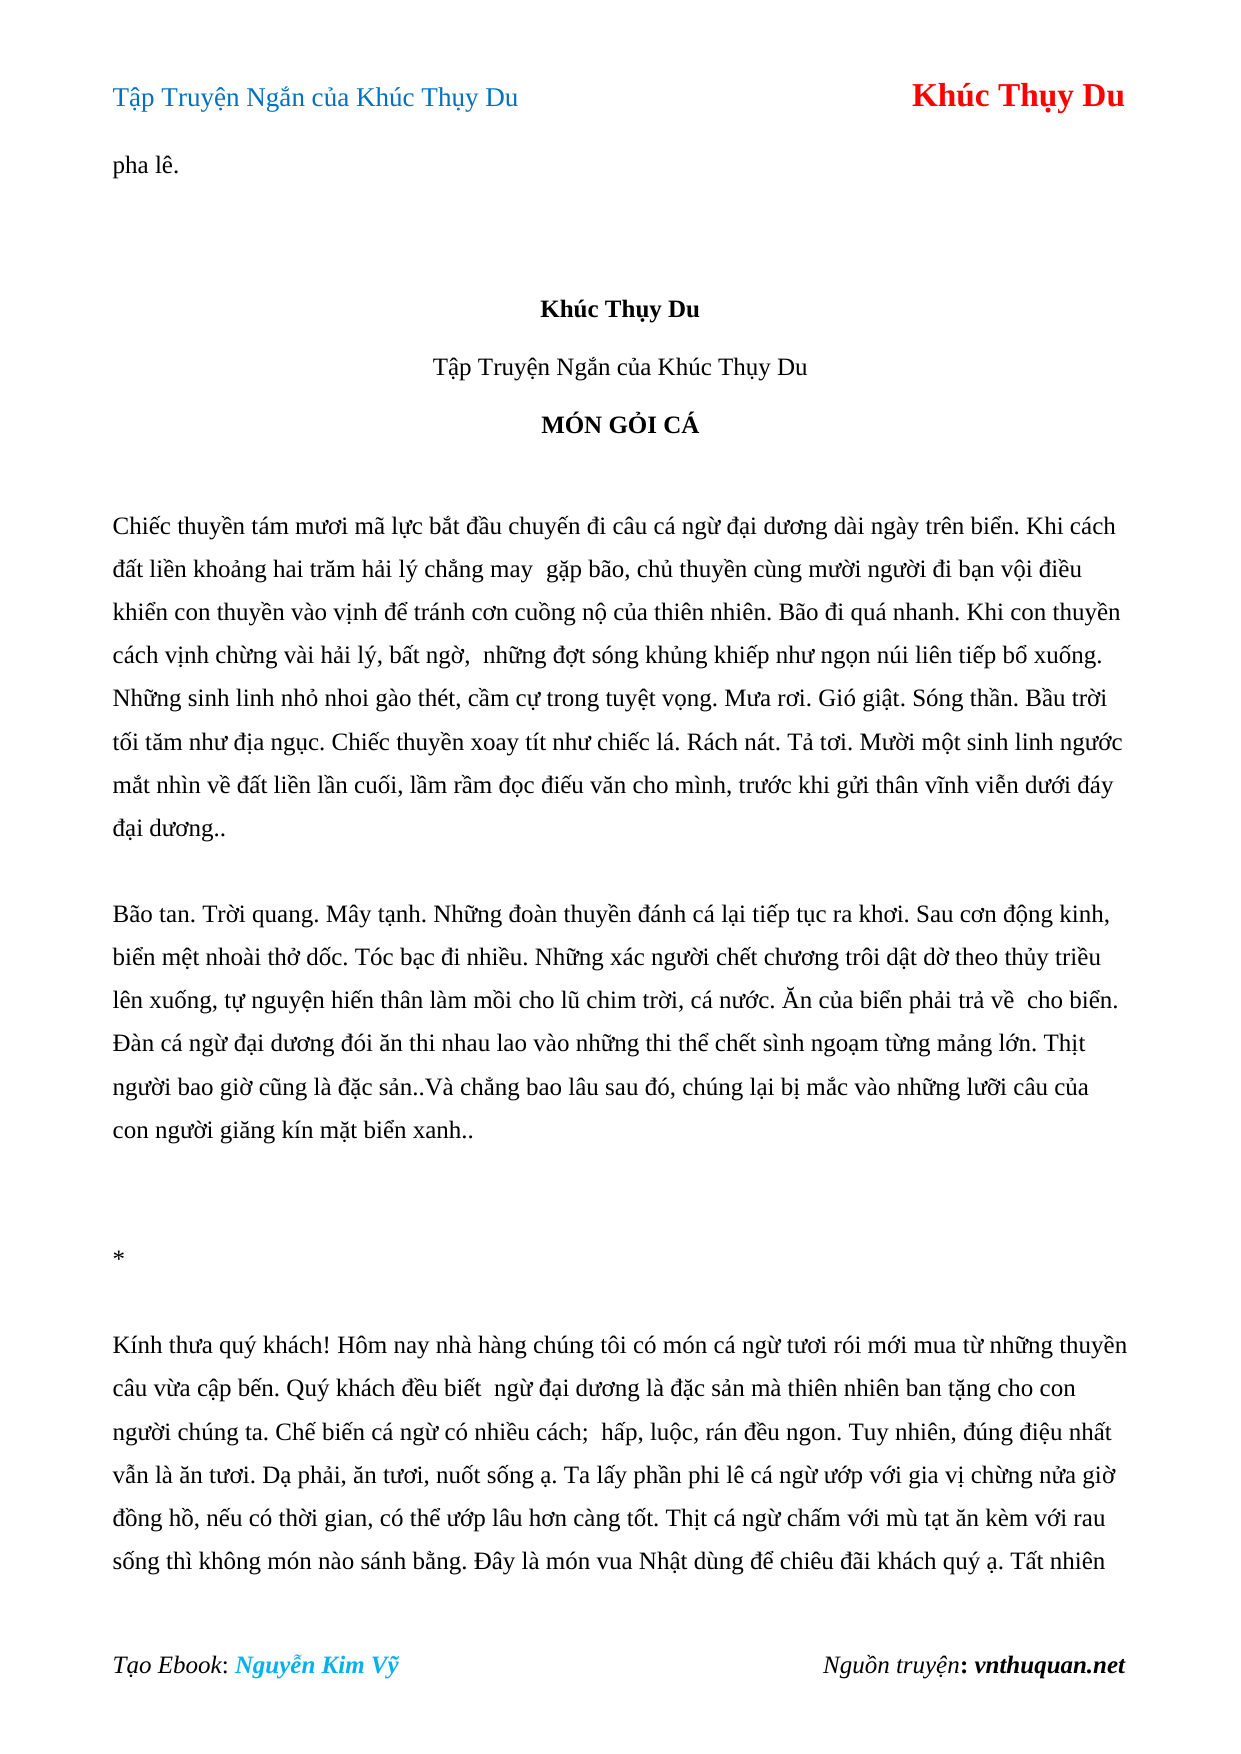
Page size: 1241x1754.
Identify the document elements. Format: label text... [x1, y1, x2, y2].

text MÓN GỎI CÁ [112, 410, 1128, 439]
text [112, 150, 1128, 222]
text Tập Truyện Ngắn của Khúc Thụy Du [112, 352, 1128, 381]
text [112, 468, 1128, 1575]
text Khúc Thụy Du [112, 294, 1128, 323]
